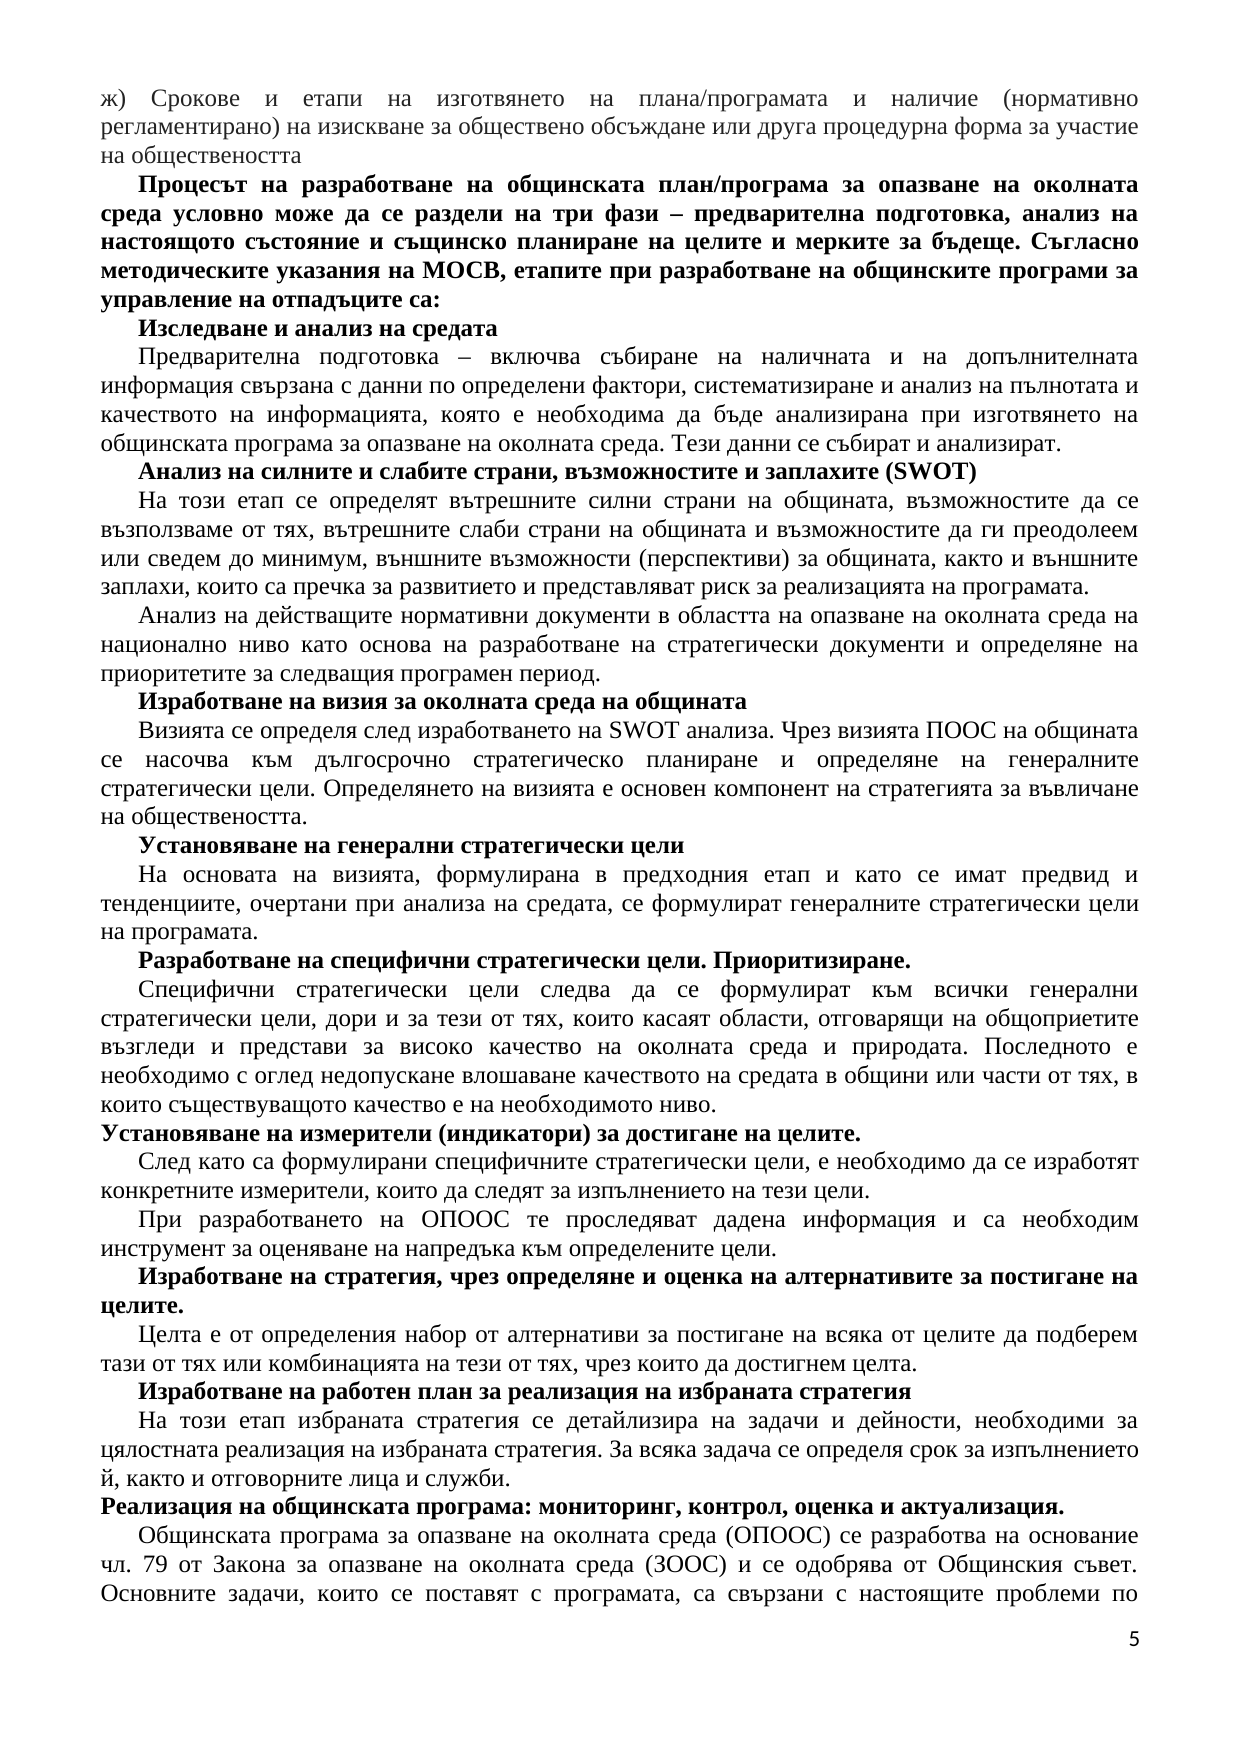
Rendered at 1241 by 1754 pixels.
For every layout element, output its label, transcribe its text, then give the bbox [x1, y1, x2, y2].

text Установяване на измерители (индикатори) за достигане на целите. [100, 1118, 1140, 1146]
text След като са формулирани специфичните стратегически цели, е необходимо да се изработят конкретните измерители, които да следят за изпълнението на тези цели. [100, 1146, 1140, 1204]
text При разработването на ОПООС те проследяват дадена информация и са необходим инструмент за оценяване на напредъка към определените цели. [100, 1204, 1140, 1261]
text На този етап се определят вътрешните силни страни на общината, възможностите да се възползваме от тях, вътрешните слаби страни на общината и възможностите да ги преодолеем или сведем до минимум, външните възможности (перспективи) за общината, както и външните заплахи, които са пречка за развитието и представляват риск за реализацията на програмата. [100, 485, 1140, 600]
text На този етап избраната стратегия се детайлизира на задачи и дейности, необходими за цялостната реализация на избраната стратегия. За всяка задача се определя срок за изпълнението й, както и отговорните лица и служби. [100, 1405, 1140, 1491]
text Визията се определя след изработването на SWOT анализа. Чрез визията ПООС на общината се насочва към дългосрочно стратегическо планиране и определяне на генералните стратегически цели. Определянето на визията е основен компонент на стратегията за въвличане на обществеността. [100, 715, 1140, 830]
text Анализ на силните и слабите страни, възможностите и заплахите (SWOT) [100, 456, 1140, 485]
text Предварителна подготовка – включва събиране на наличната и на допълнителната информация свързана с данни по определени фактори, систематизиране и анализ на пълнотата и качеството на информацията, която е необходима да бъде анализирана при изготвянето на общинската програма за опазване на околната среда. Тези данни се събират и анализират. [100, 341, 1140, 456]
text Процесът на разработване на общинската план/програма за опазване на околната среда условно може да се раздели на три фази – предварителна подготовка, анализ на настоящото състояние и същинско планиране на целите и мерките за бъдеще. Съгласно методическите указания на МОСВ, етапите при разработване на общинските програми за управление на отпадъците са: [100, 169, 1140, 313]
text На основата на визията, формулирана в предходния етап и като се имат предвид и тенденциите, очертани при анализа на средата, се формулират генералните стратегически цели на програмата. [100, 859, 1140, 945]
text Изследване и анализ на средата [100, 313, 1140, 341]
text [100, 1520, 1140, 1606]
text Реализация на общинската програма: мониторинг, контрол, оценка и актуализация. [100, 1491, 1140, 1520]
text ж) Срокове и етапи на изготвянето на плана/програмата и наличие (нормативно регламентирано) на изискване за обществено обсъждане или друга процедурна форма за участие на обществеността [100, 83, 1140, 169]
text Целта е от определения набор от алтернативи за постигане на всяка от целите да подберем тази от тях или комбинацията на тези от тях, чрез които да достигнем целта. [100, 1319, 1140, 1376]
text Изработване на стратегия, чрез определяне и оценка на алтернативите за постигане на целите. [100, 1261, 1140, 1319]
text Установяване на генерални стратегически цели [100, 830, 1140, 859]
text Изработване на визия за околната среда на общината [100, 686, 1140, 715]
text Разработване на специфични стратегически цели. Приоритизиране. [100, 945, 1140, 974]
text Специфични стратегически цели следва да се формулират към всички генерални стратегически цели, дори и за тези от тях, които касаят области, отговарящи на общоприетите възгледи и представи за високо качество на околната среда и природата. Последното е необходимо с оглед недопускане влошаване качеството на средата в общини или части от тях, в които съществуващото качество е на необходимото ниво. [100, 974, 1140, 1118]
text Анализ на действащите нормативни документи в областта на опазване на околната среда на национално ниво като основа на разработване на стратегически документи и определяне на приоритетите за следващия програмен период. [100, 600, 1140, 686]
text Изработване на работен план за реализация на избраната стратегия [100, 1376, 1140, 1405]
